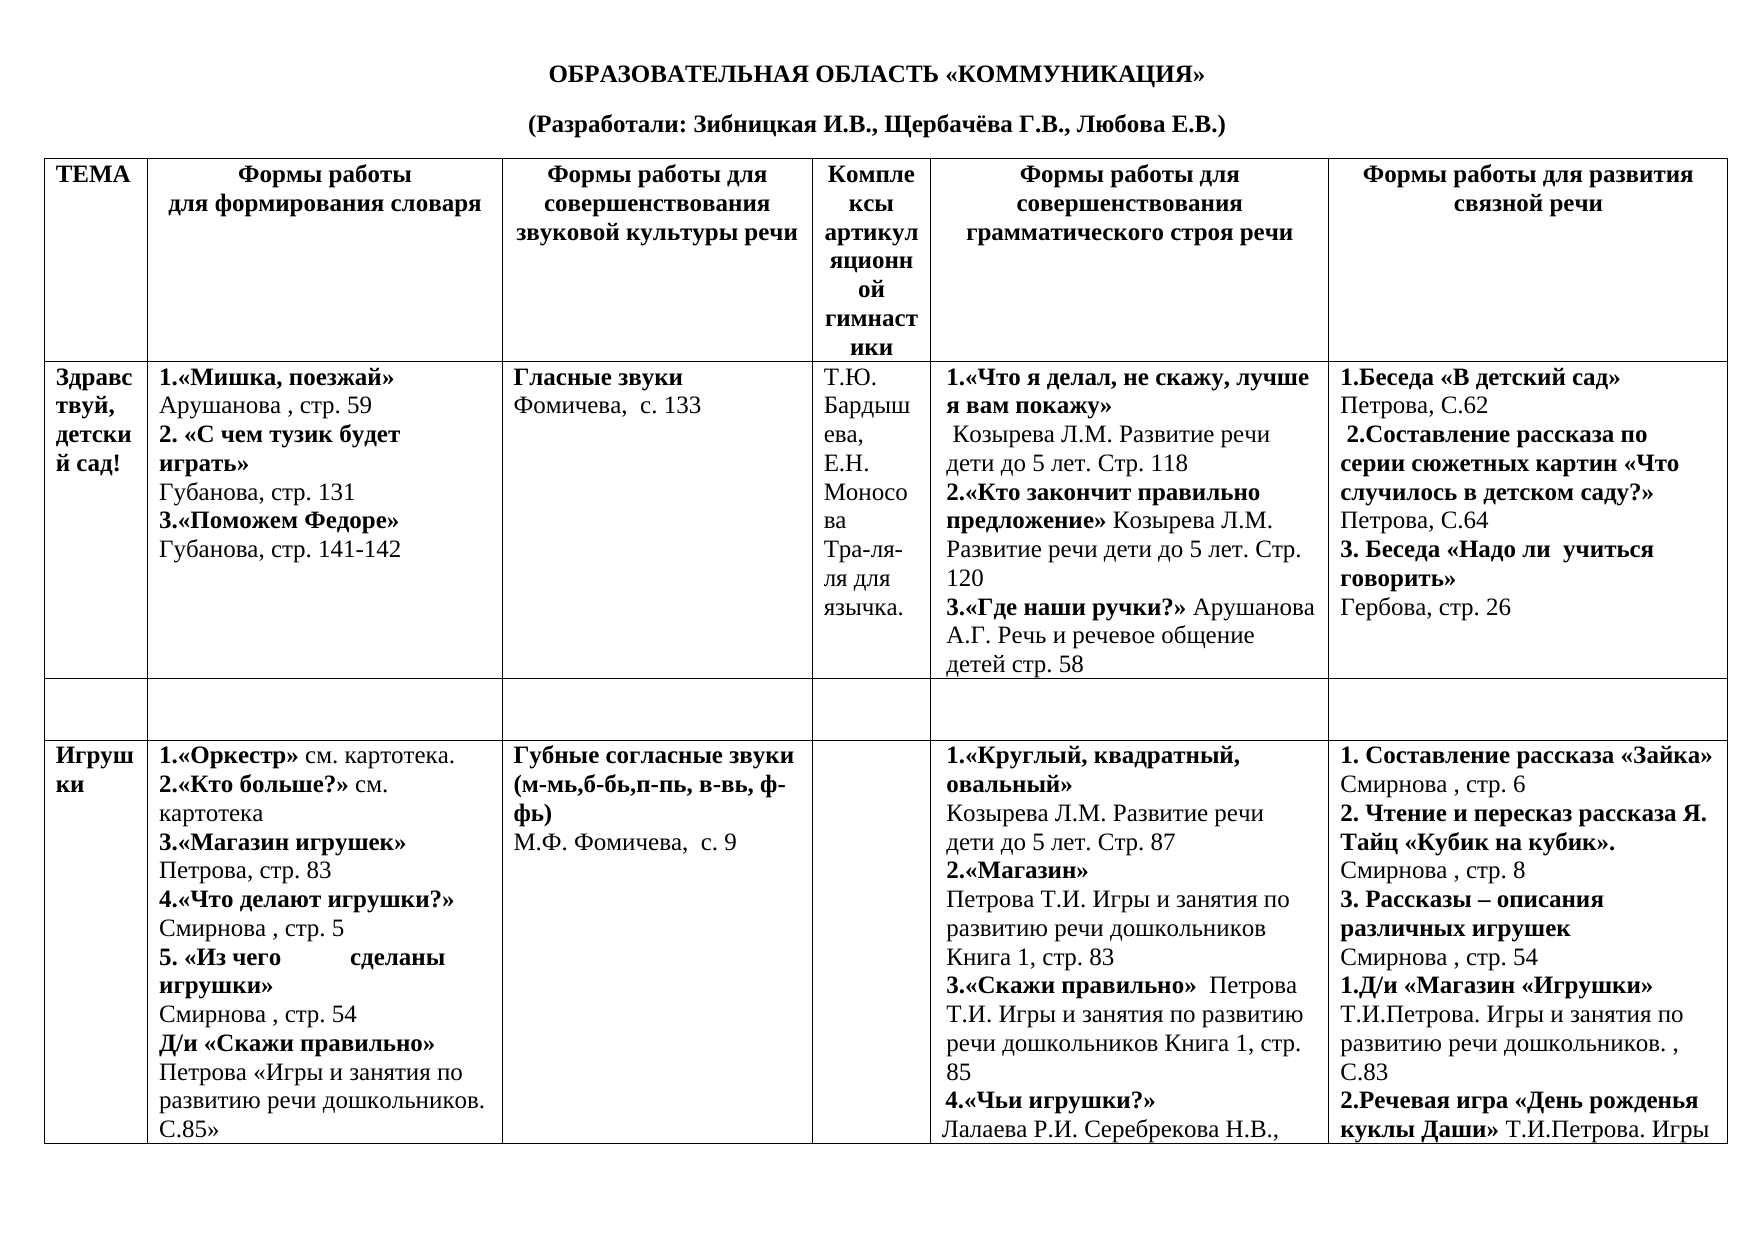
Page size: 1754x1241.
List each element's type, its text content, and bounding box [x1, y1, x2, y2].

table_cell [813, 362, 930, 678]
text ОБРАЗОВАТЕЛЬНАЯ ОБЛАСТЬ «КОММУНИКАЦИЯ» [118, 59, 1636, 88]
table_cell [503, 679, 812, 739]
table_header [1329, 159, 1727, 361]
text (Разработали: Зибницкая И.В., Щербачёва Г.В., Любова Е.В.) [118, 109, 1636, 137]
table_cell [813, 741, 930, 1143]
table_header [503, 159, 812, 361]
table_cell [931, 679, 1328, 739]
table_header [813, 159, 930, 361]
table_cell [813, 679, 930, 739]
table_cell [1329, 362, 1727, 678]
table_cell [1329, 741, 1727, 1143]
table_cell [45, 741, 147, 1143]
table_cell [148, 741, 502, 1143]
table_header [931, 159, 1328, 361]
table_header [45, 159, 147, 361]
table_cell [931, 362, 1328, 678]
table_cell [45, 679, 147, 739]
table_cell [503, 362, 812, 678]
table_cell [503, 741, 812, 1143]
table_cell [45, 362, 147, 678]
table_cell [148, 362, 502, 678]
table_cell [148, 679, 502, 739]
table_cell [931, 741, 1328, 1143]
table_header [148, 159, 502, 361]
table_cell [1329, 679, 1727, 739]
